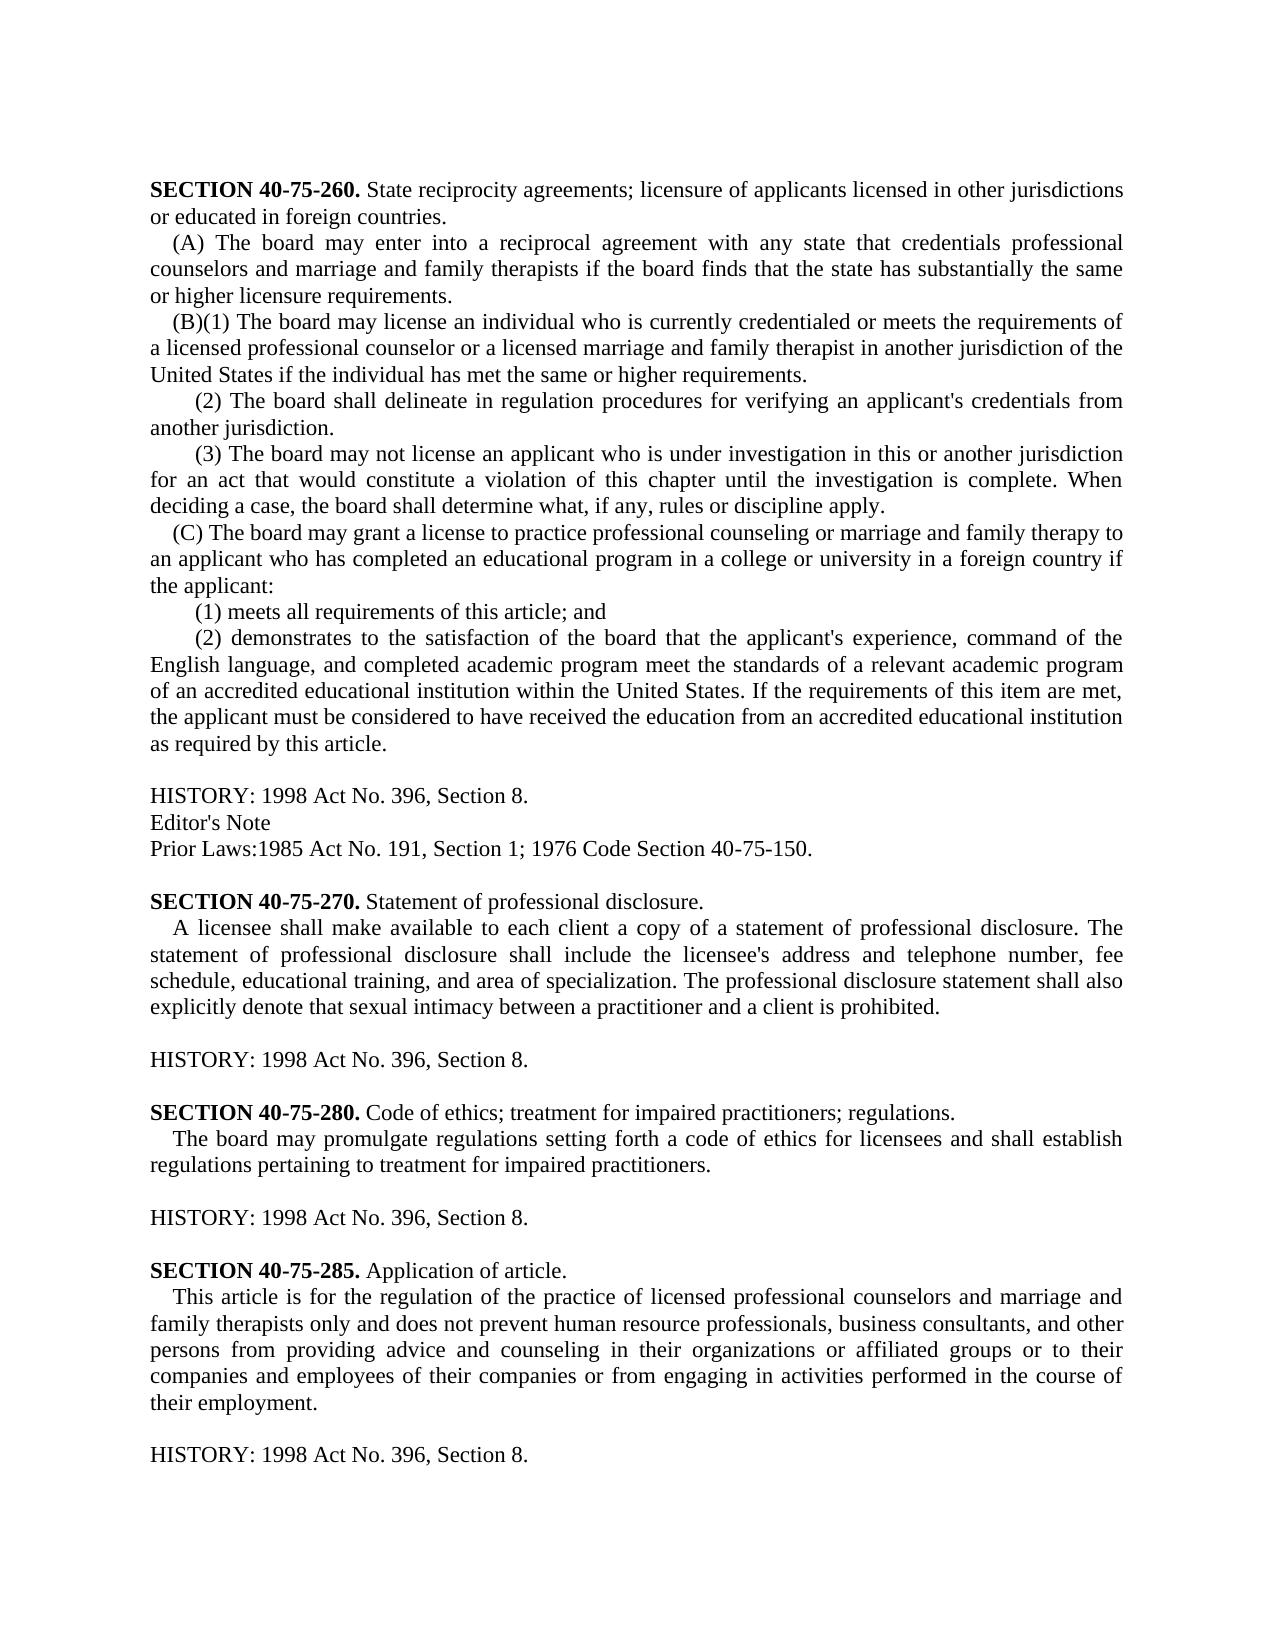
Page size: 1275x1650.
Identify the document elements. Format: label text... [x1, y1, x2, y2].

text (B)(1) The board may license an individual who is currently credentialed or meets the requirements of a licensed professional counselor or a licensed marriage and family therapist in another jurisdiction of the United States if the individual has met the same or higher requirements. [150, 308, 1125, 387]
text Prior Laws:1985 Act No. 191, Section 1; 1976 Code Section 40-75-150. [150, 835, 1125, 862]
text This article is for the regulation of the practice of licensed professional counselors and marriage and family therapists only and does not prevent human resource professionals, business consultants, and other persons from providing advice and counseling in their organizations or affiliated groups or to their companies and employees of their companies or from engaging in activities performed in the course of their employment. [150, 1283, 1125, 1415]
text HISTORY: 1998 Act No. 396, Section 8. [150, 1204, 1125, 1231]
text SECTION 40-75-280. Code of ethics; treatment for impaired practitioners; regulations. [150, 1099, 1125, 1125]
text SECTION 40-75-285. Application of article. [150, 1257, 1125, 1283]
text Editor's Note [150, 809, 1125, 835]
text (C) The board may grant a license to practice professional counseling or marriage and family therapy to an applicant who has completed an educational program in a college or university in a foreign country if the applicant: [150, 519, 1125, 598]
text (2) demonstrates to the satisfaction of the board that the applicant's experience, command of the English language, and completed academic program meet the standards of a relevant academic program of an accredited educational institution within the United States. If the requirements of this item are met, the applicant must be considered to have received the education from an accredited educational institution as required by this article. [150, 624, 1125, 756]
text SECTION 40-75-270. Statement of professional disclosure. [150, 888, 1125, 914]
text SECTION 40-75-260. State reciprocity agreements; licensure of applicants licensed in other jurisdictions or educated in foreign countries. [150, 176, 1125, 229]
text (2) The board shall delineate in regulation procedures for verifying an applicant's credentials from another jurisdiction. [150, 387, 1125, 440]
text (A) The board may enter into a reciprocal agreement with any state that credentials professional counselors and marriage and family therapists if the board finds that the state has substantially the same or higher licensure requirements. [150, 229, 1125, 308]
text A licensee shall make available to each client a copy of a statement of professional disclosure. The statement of professional disclosure shall include the licensee's address and telephone number, fee schedule, educational training, and area of specialization. The professional disclosure statement shall also explicitly denote that sexual intimacy between a practitioner and a client is prohibited. [150, 914, 1125, 1020]
text The board may promulgate regulations setting forth a code of ethics for licensees and shall establish regulations pertaining to treatment for impaired practitioners. [150, 1125, 1125, 1178]
text HISTORY: 1998 Act No. 396, Section 8. [150, 1046, 1125, 1072]
text (3) The board may not license an applicant who is under investigation in this or another jurisdiction for an act that would constitute a violation of this chapter until the investigation is complete. When deciding a case, the board shall determine what, if any, rules or discipline apply. [150, 440, 1125, 519]
text HISTORY: 1998 Act No. 396, Section 8. [150, 1441, 1125, 1468]
text (1) meets all requirements of this article; and [150, 598, 1125, 624]
text HISTORY: 1998 Act No. 396, Section 8. [150, 782, 1125, 809]
